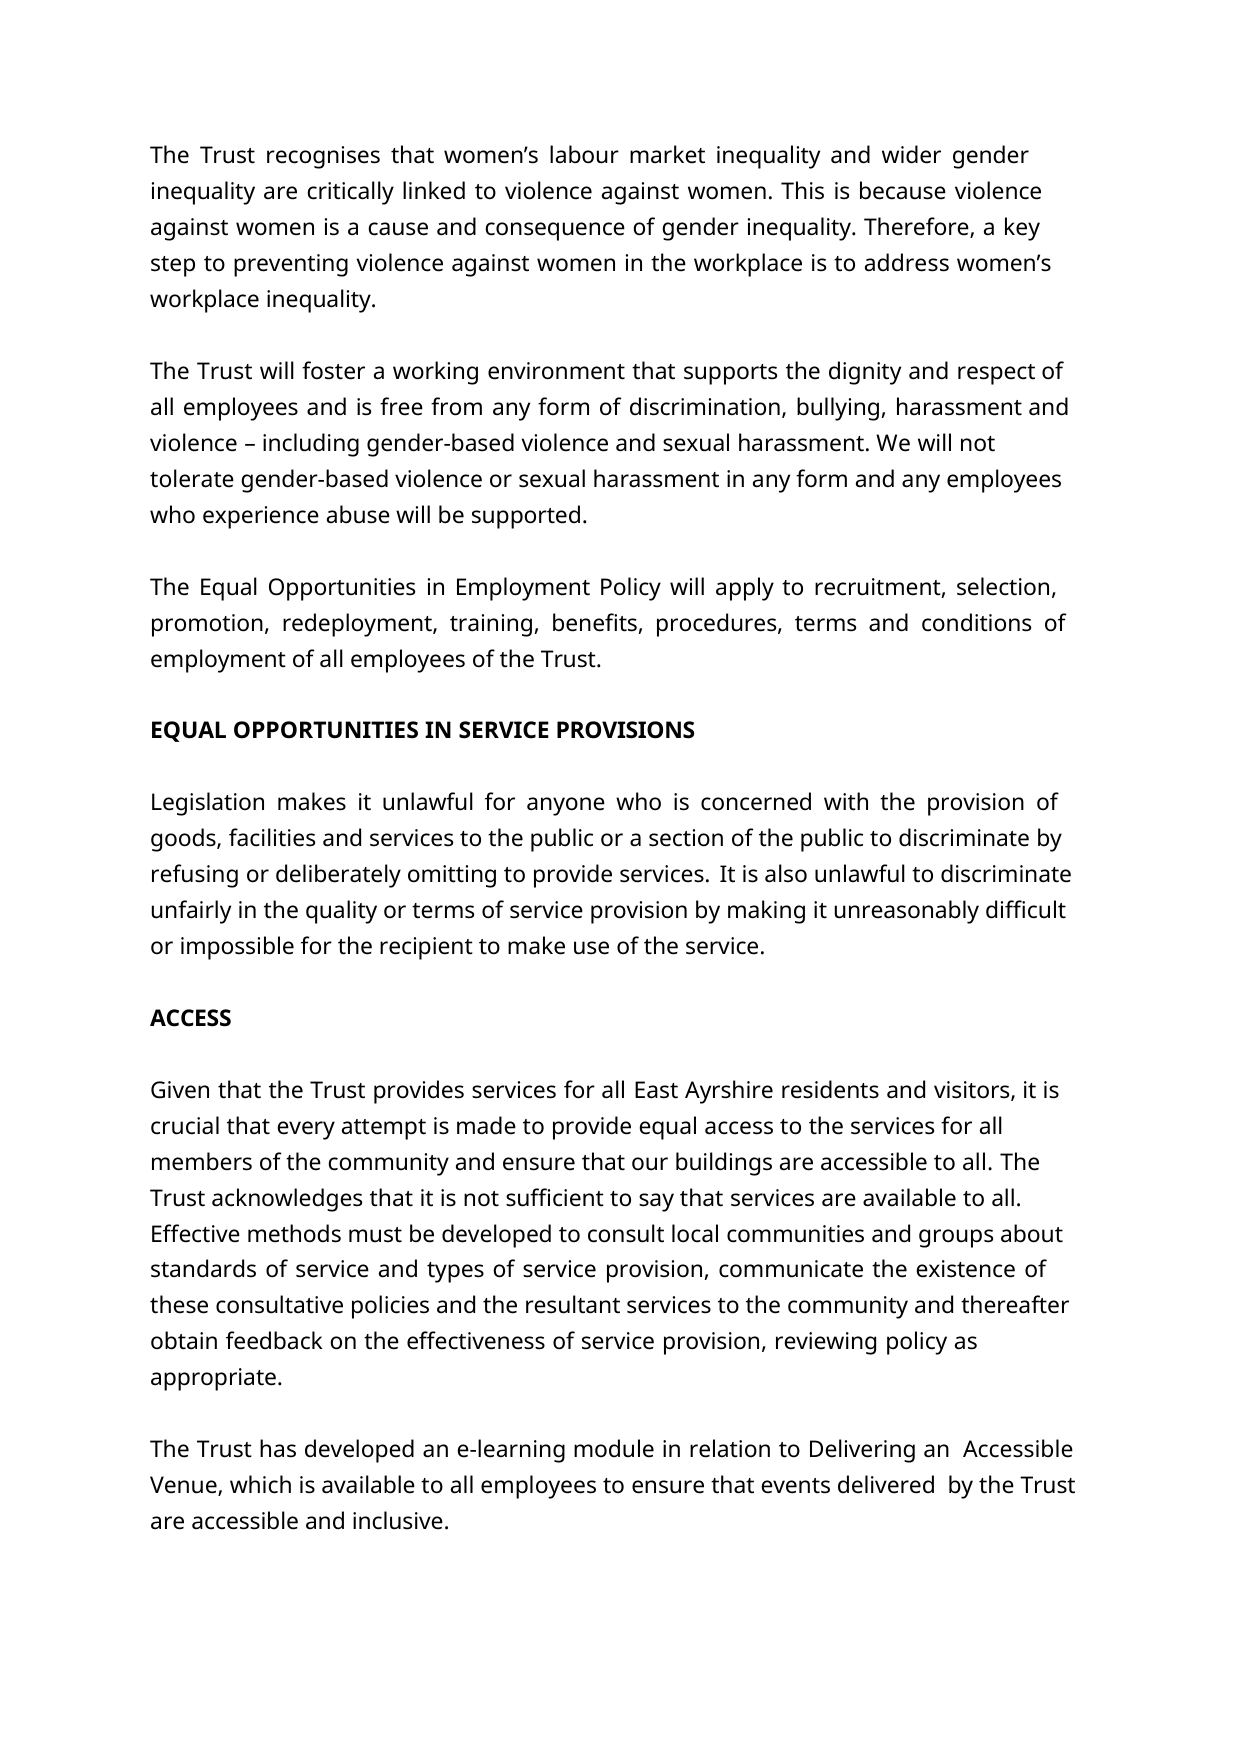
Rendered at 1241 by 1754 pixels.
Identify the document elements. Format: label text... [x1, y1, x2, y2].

text The Equal Opportunities in Employment Policy will apply to recruitment, selection, promotion, redeployment, training, benefits, procedures, terms and conditions of employment of all employees of the Trust. [150, 571, 1090, 674]
text The Trust recognises that women’s labour market inequality and wider gender inequality are critically linked to violence against women. This is because violence against women is a cause and consequence of gender inequality. Therefore, a key step to preventing violence against women in the workplace is to address women’s workplace inequality. [150, 139, 1090, 314]
text The Trust will foster a working environment that supports the dignity and respect of all employees and is free from any form of discrimination, bullying, harassment and violence – including gender-based violence and sexual harassment. We will not tolerate gender-based violence or sexual harassment in any form and any employees who experience abuse will be supported. [150, 355, 1090, 530]
text ACCESS [150, 1002, 1090, 1033]
text EQUAL OPPORTUNITIES IN SERVICE PROVISIONS [150, 714, 1090, 746]
text Given that the Trust provides services for all East Ayrshire residents and visitors, it is crucial that every attempt is made to provide equal access to the services for all members of the community and ensure that our buildings are accessible to all. The Trust acknowledges that it is not sufficient to say that services are available to all. Effective methods must be developed to consult local communities and groups about standards of service and types of service provision, communicate the existence of these consultative policies and the resultant services to the community and thereafter obtain feedback on the effectiveness of service provision, reviewing policy as appropriate. [150, 1074, 1090, 1392]
text The Trust has developed an e-learning module in relation to Delivering an Accessible Venue, which is available to all employees to ensure that events delivered by the Trust are accessible and inclusive. [150, 1433, 1090, 1536]
text Legislation makes it unlawful for anyone who is concerned with the provision of goods, facilities and services to the public or a section of the public to discriminate by refusing or deliberately omitting to provide services. It is also unlawful to discriminate unfairly in the quality or terms of service provision by making it unreasonably difficult or impossible for the recipient to make use of the service. [150, 786, 1090, 961]
